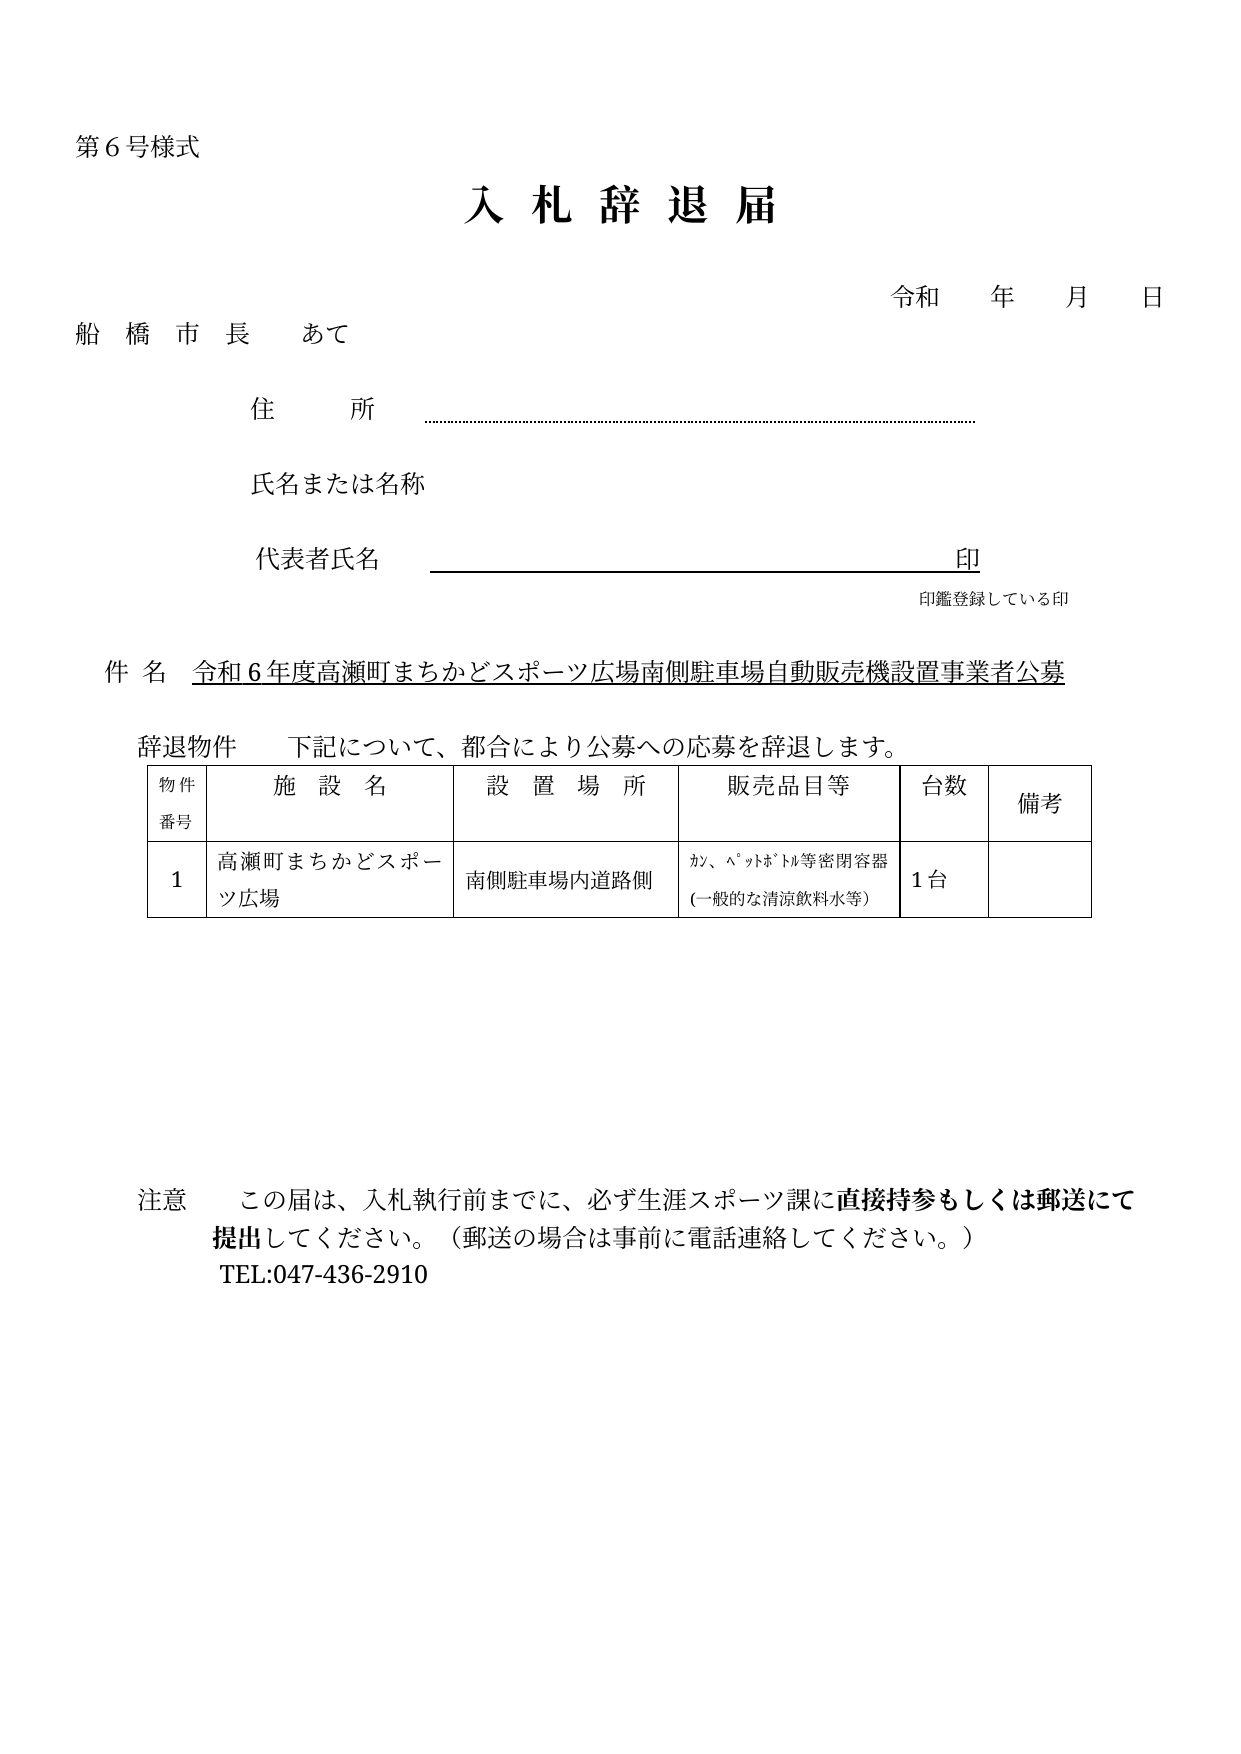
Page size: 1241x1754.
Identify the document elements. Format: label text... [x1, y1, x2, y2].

table_cell [989, 842, 1091, 917]
text 船 橋 市 長 あて [75, 314, 1165, 352]
table_cell 高瀬町まちかどスポーツ広場 [207, 842, 453, 917]
text TEL:047-436-2910 [75, 1255, 1165, 1293]
text 注意 この届は、入札執行前までに、必ず生涯スポーツ課に直接持参もしくは郵送にて [137, 1180, 1165, 1218]
text 入札辞退届 [75, 164, 1165, 239]
table_cell ｶﾝ、ﾍﾟｯﾄﾎﾞﾄﾙ等密閉容器(一般的な清涼飲料水等） [679, 842, 899, 917]
text 氏名または名称 [75, 464, 1165, 502]
table_header 台数 [901, 766, 988, 841]
table_cell 南側駐車場内道路側 [454, 842, 678, 917]
text 提出してください。（郵送の場合は事前に電話連絡してください。） [137, 1218, 1165, 1255]
text 代表者氏名 印 [130, 539, 1165, 577]
table_header 販売品目等 [679, 766, 899, 841]
table_header 設 置 場 所 [454, 766, 678, 841]
text 住 所 [75, 389, 1165, 427]
table_header 施 設 名 [207, 766, 453, 841]
table_cell 1 [148, 842, 206, 917]
table_cell 1台 [901, 842, 988, 917]
table_header 備考 [989, 766, 1091, 841]
text 辞退物件 下記について、都合により公募への応募を辞退します。 [75, 727, 1165, 764]
table_header 物件番号 [148, 766, 206, 841]
text 第６号様式 [75, 127, 1165, 164]
text 令和 年 月 日 [75, 277, 1165, 314]
text 件 名 令和6年度高瀬町まちかどスポーツ広場南側駐車場自動販売機設置事業者公募 [75, 652, 1165, 689]
